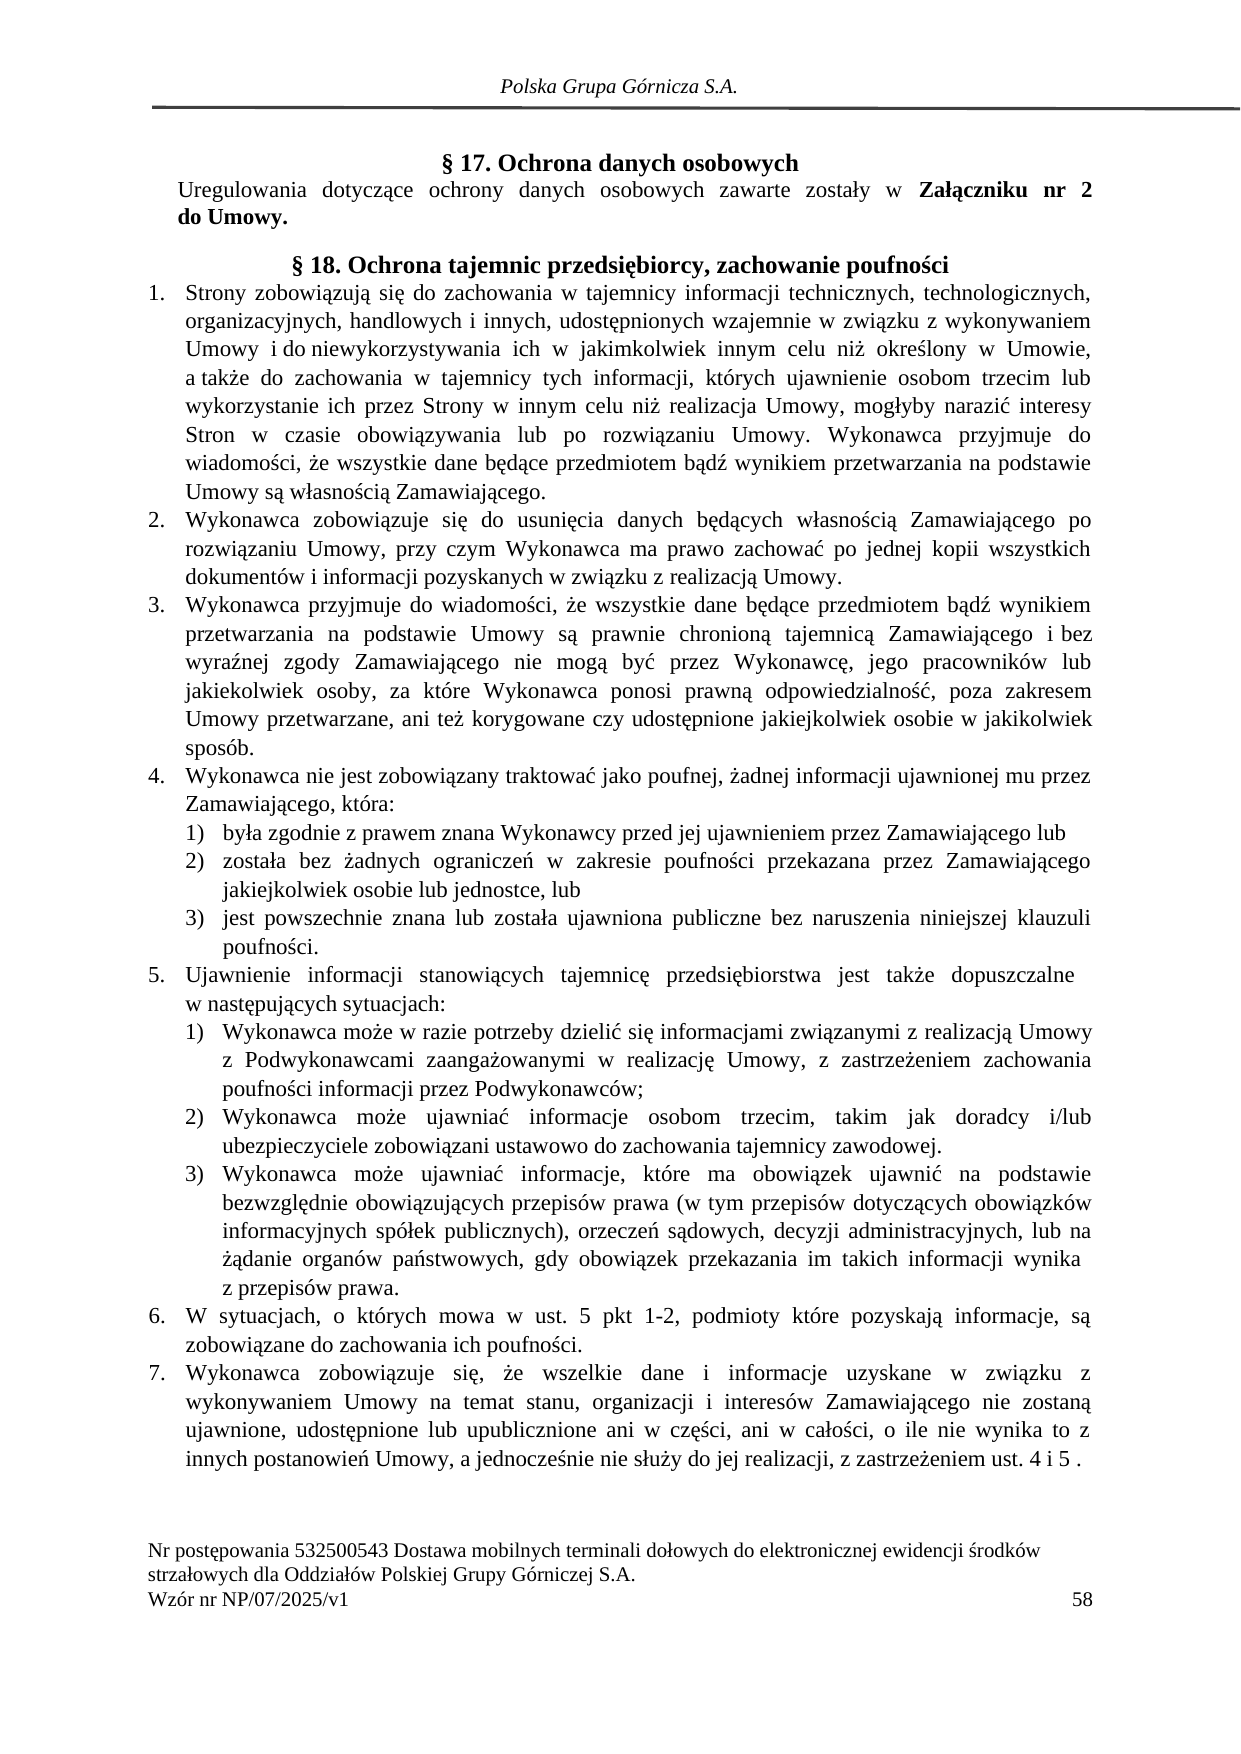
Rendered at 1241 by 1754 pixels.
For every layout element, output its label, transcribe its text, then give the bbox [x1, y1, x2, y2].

list Strony zobowiązują się do zachowania w tajemnicy informacji technicznych, technologicznych, organizacyjnych, handlowych i innych, udostępnionych wzajemnie w związku z wykonywaniem Umowy i do niewykorzystywania ich w jakimkolwiek innym celu niż określony w Umowie, a także do zachowania w tajemnicy tych informacji, których ujawnienie osobom trzecim lub wykorzystanie ich przez Strony w innym celu niż realizacja Umowy, mogłyby narazić interesy Stron w czasie obowiązywania lub po rozwiązaniu Umowy. Wykonawca przyjmuje do wiadomości, że wszystkie dane będące przedmiotem bądź wynikiem przetwarzania na podstawie Umowy są własnością Zamawiającego. [148, 279, 1093, 504]
list W sytuacjach, o których mowa w ust. 5 pkt 1-2, podmioty które pozyskają informacje, są zobowiązane do zachowania ich poufności. [148, 1302, 1093, 1357]
list Wykonawca nie jest zobowiązany traktować jako poufnej, żadnej informacji ujawnionej mu przez Zamawiającego, która: [148, 762, 1093, 817]
list Wykonawca może ujawniać informacje osobom trzecim, takim jak doradcy i/lub ubezpieczyciele zobowiązani ustawowo do zachowania tajemnicy zawodowej. [185, 1103, 1093, 1158]
list została bez żadnych ograniczeń w zakresie poufności przekazana przez Zamawiającego jakiejkolwiek osobie lub jednostce, lub [185, 847, 1093, 902]
list Wykonawca zobowiązuje się do usunięcia danych będących własnością Zamawiającego po rozwiązaniu Umowy, przy czym Wykonawca ma prawo zachować po jednej kopii wszystkich dokumentów i informacji pozyskanych w związku z realizacją Umowy. [148, 506, 1093, 589]
list Wykonawca może ujawniać informacje, które ma obowiązek ujawnić na podstawie bezwzględnie obowiązujących przepisów prawa (w tym przepisów dotyczących obowiązków informacyjnych spółek publicznych), orzeczeń sądowych, decyzji administracyjnych, lub na żądanie organów państwowych, gdy obowiązek przekazania im takich informacji wynika z przepisów prawa. [185, 1160, 1093, 1300]
list Wykonawca może w razie potrzeby dzielić się informacjami związanymi z realizacją Umowy z Podwykonawcami zaangażowanymi w realizację Umowy, z zastrzeżeniem zachowania poufności informacji przez Podwykonawców; [185, 1018, 1093, 1101]
list Wykonawca zobowiązuje się, że wszelkie dane i informacje uzyskane w związku z wykonywaniem Umowy na temat stanu, organizacji i interesów Zamawiającego nie zostaną ujawnione, udostępnione lub upublicznione ani w części, ani w całości, o ile nie wynika to z innych postanowień Umowy, a jednocześnie nie służy do jej realizacji, z zastrzeżeniem ust. 4 i 5 . [148, 1359, 1093, 1471]
list Uregulowania dotyczące ochrony danych osobowych zawarte zostały w Załączniku nr 2 do Umowy. [177, 176, 1093, 229]
subtitle § 17. Ochrona danych osobowych [148, 148, 1093, 176]
subtitle § 18. Ochrona tajemnic przedsiębiorcy, zachowanie poufności [148, 250, 1093, 279]
list jest powszechnie znana lub została ujawniona publiczne bez naruszenia niniejszej klauzuli poufności. [185, 904, 1093, 959]
list była zgodnie z prawem znana Wykonawcy przed jej ujawnieniem przez Zamawiającego lub [185, 819, 1093, 845]
list Ujawnienie informacji stanowiących tajemnicę przedsiębiorstwa jest także dopuszczalne w następujących sytuacjach: [148, 961, 1093, 1016]
list Wykonawca przyjmuje do wiadomości, że wszystkie dane będące przedmiotem bądź wynikiem przetwarzania na podstawie Umowy są prawnie chronioną tajemnicą Zamawiającego i bez wyraźnej zgody Zamawiającego nie mogą być przez Wykonawcę, jego pracowników lub jakiekolwiek osoby, za które Wykonawca ponosi prawną odpowiedzialność, poza zakresem Umowy przetwarzane, ani też korygowane czy udostępnione jakiejkolwiek osobie w jakikolwiek sposób. [148, 591, 1093, 760]
